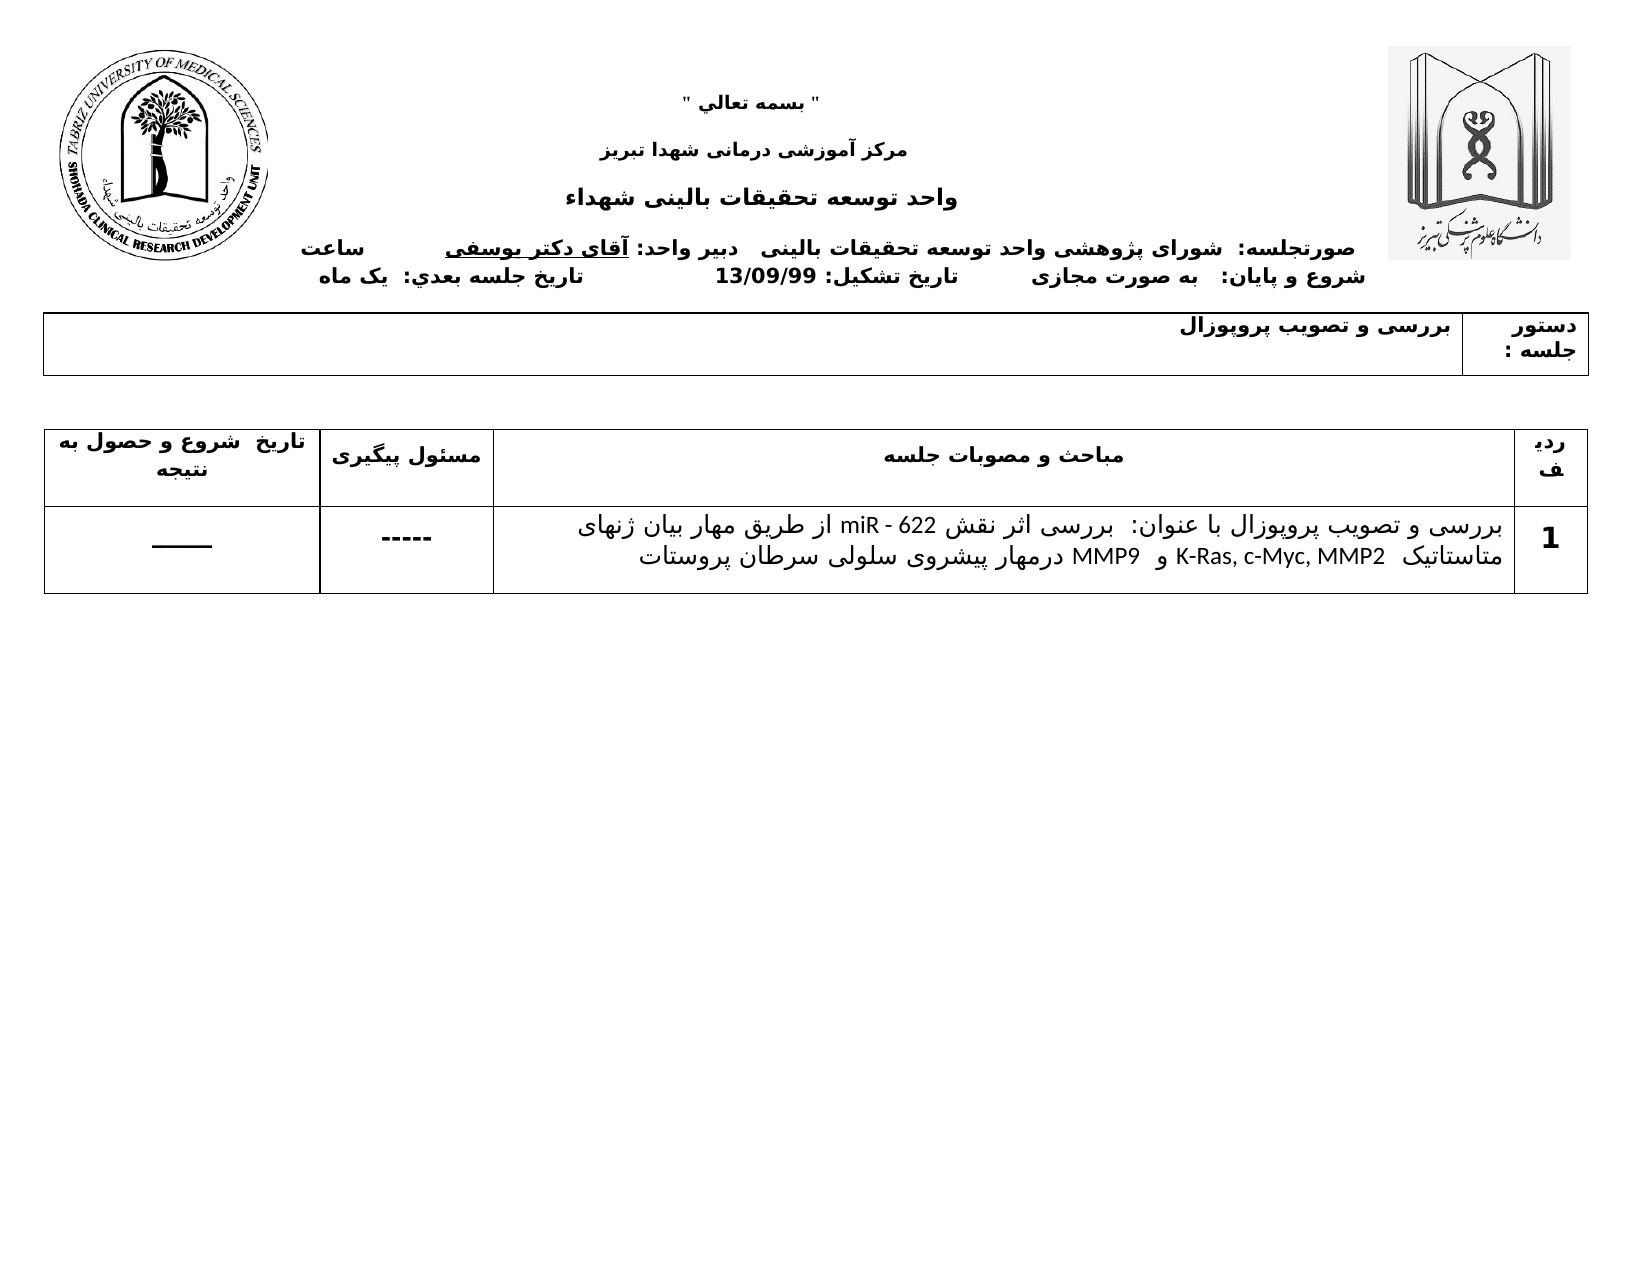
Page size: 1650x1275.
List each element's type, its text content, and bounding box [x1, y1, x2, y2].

table_cell ----- [321, 507, 493, 593]
table_header مسئول پیگیری [321, 430, 493, 506]
text " بسمه تعالي " [268, 92, 1388, 114]
picture [1388, 46, 1571, 260]
table_header بررسی و تصویب پروپوزال [44, 314, 1462, 374]
text صورتجلسه: شورای پژوهشی واحد توسعه تحقیقات بالینی دبیر واحد: آقای دکتر یوسفی ساعت شروع و پایان: به صورت مجازی تاریخ تشکیل: 13/09/99 تاريخ جلسه بعدي: یک ماه [131, 236, 1547, 288]
table_cell ـــــــ [45, 507, 319, 593]
text واحد توسعه تحقیقات بالینی شهداء [268, 184, 1388, 211]
table_cell بررسی و تصویب پروپوزال با عنوان: بررسی اثر نقش miR - 622 از طریق مهار بیان ژنهای متاستاتیک K-Ras, c-Myc, MMP2 و MMP9 درمهار پیشروی سلولی سرطان پروستات [494, 507, 1514, 593]
table_header مباحث و مصوبات جلسه [494, 430, 1514, 506]
text مرکز آموزشی درمانی شهدا تبریز [268, 138, 1388, 160]
table_header تاريخ شروع و حصول به نتيجه [45, 430, 319, 506]
picture [52, 46, 268, 263]
table_cell 1 [1515, 507, 1587, 593]
table_header ردیف [1515, 430, 1587, 506]
table_header دستور جلسه : [1463, 314, 1588, 374]
